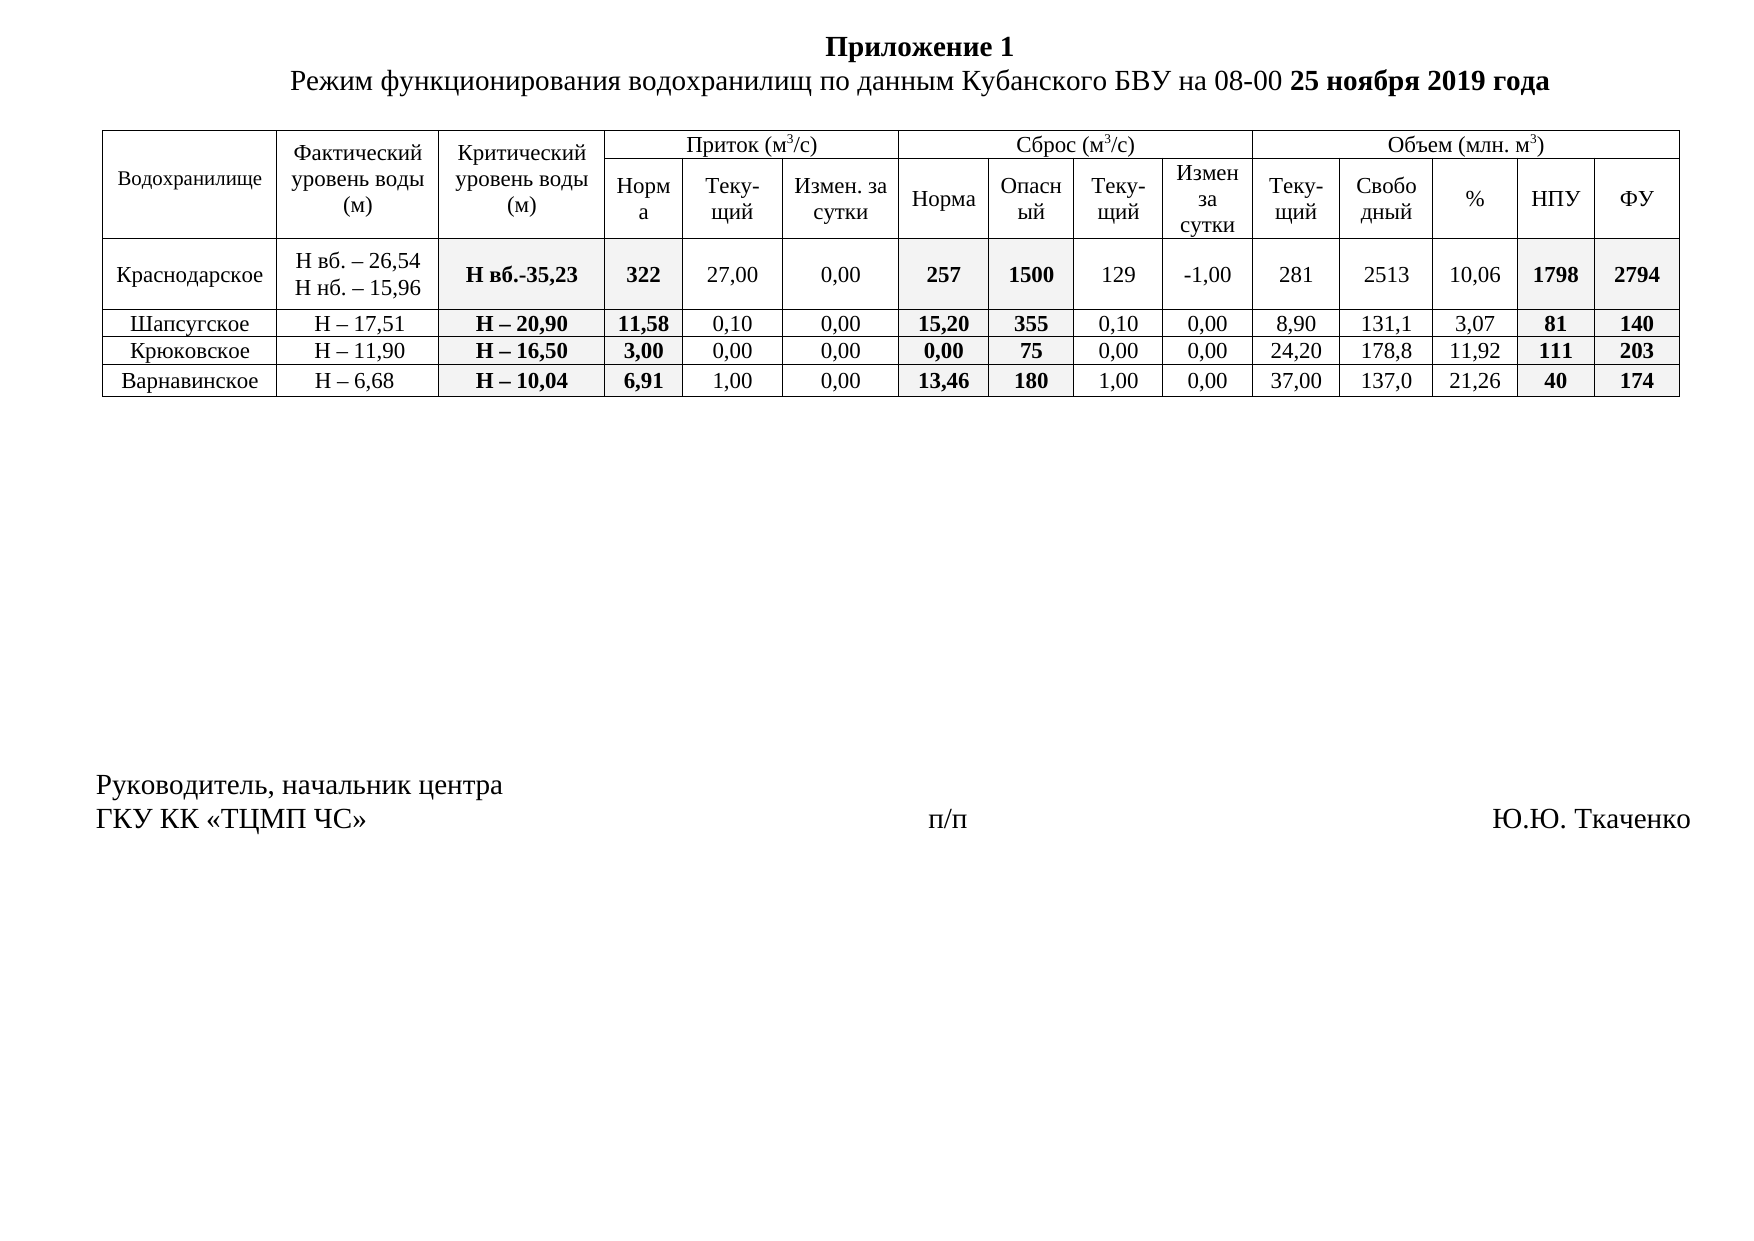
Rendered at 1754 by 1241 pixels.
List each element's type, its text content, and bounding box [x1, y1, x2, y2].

table_cell 37,00 [1253, 365, 1339, 396]
table_header Объем (млн. м3) [1253, 131, 1679, 158]
table_cell 13,46 [899, 365, 988, 396]
table_cell 0,00 [1163, 337, 1252, 364]
table_cell 129 [1074, 239, 1162, 309]
table_header Приток (м3/с) [605, 131, 898, 158]
text Приложение 1 [59, 29, 1707, 63]
table_cell Теку-щий [1074, 159, 1162, 238]
table_cell 75 [989, 337, 1073, 364]
table_cell Опасный [989, 159, 1073, 238]
table_cell ФУ [1595, 159, 1679, 238]
table_cell 257 [899, 239, 988, 309]
table_cell 2513 [1340, 239, 1432, 309]
table_cell Измен за сутки [1163, 159, 1252, 238]
table_cell 40 [1518, 365, 1594, 396]
table_cell Н – 6,68 [277, 365, 438, 396]
table_cell Н вб.-35,23 [439, 239, 604, 309]
table_cell 0,10 [683, 310, 782, 336]
table_cell 1,00 [1074, 365, 1162, 396]
table_cell 131,1 [1340, 310, 1432, 336]
table_cell Н – 11,90 [277, 337, 438, 364]
table_cell Н – 16,50 [439, 337, 604, 364]
table_header Водохранилище [103, 131, 276, 238]
table_cell 0,00 [1074, 337, 1162, 364]
table_cell 111 [1518, 337, 1594, 364]
table_cell Шапсугское [103, 310, 276, 336]
table_header Сброс (м3/с) [899, 131, 1252, 158]
table_cell 81 [1518, 310, 1594, 336]
table_cell 0,00 [783, 239, 898, 309]
table_cell 15,20 [899, 310, 988, 336]
table_cell Н – 20,90 [439, 310, 604, 336]
table_cell 0,00 [1163, 365, 1252, 396]
text ГКУ КК «ТЦМП ЧС» п/п Ю.Ю. Ткаченко [59, 801, 1707, 834]
table_cell 10,06 [1433, 239, 1517, 309]
table_cell 0,00 [683, 337, 782, 364]
table_cell 2794 [1595, 239, 1679, 309]
table_cell 140 [1595, 310, 1679, 336]
table_cell 3,00 [605, 337, 682, 364]
text Руководитель, начальник центра [59, 767, 1707, 801]
table_cell 322 [605, 239, 682, 309]
table_cell 0,00 [783, 337, 898, 364]
table_cell 355 [989, 310, 1073, 336]
table_cell 0,00 [899, 337, 988, 364]
table_cell 0,00 [783, 365, 898, 396]
table_cell Н – 10,04 [439, 365, 604, 396]
table_cell Варнавинское [103, 365, 276, 396]
table_cell 1798 [1518, 239, 1594, 309]
table_cell НПУ [1518, 159, 1594, 238]
table_cell 11,92 [1433, 337, 1517, 364]
table_cell 0,00 [783, 310, 898, 336]
table_cell 24,20 [1253, 337, 1339, 364]
table_cell 6,91 [605, 365, 682, 396]
table_cell 137,0 [1340, 365, 1432, 396]
table_cell 1500 [989, 239, 1073, 309]
table_cell Крюковское [103, 337, 276, 364]
table_cell Н вб. – 26,54 Н нб. – 15,96 [277, 239, 438, 309]
table_cell 178,8 [1340, 337, 1432, 364]
table_cell 203 [1595, 337, 1679, 364]
table_cell Измен. за сутки [783, 159, 898, 238]
table_cell % [1433, 159, 1517, 238]
table_cell Норма [605, 159, 682, 238]
table_cell Норма [899, 159, 988, 238]
table_cell 8,90 [1253, 310, 1339, 336]
table_cell Н – 17,51 [277, 310, 438, 336]
table_cell Свободный [1340, 159, 1432, 238]
table_cell 3,07 [1433, 310, 1517, 336]
table_cell 180 [989, 365, 1073, 396]
table_cell 27,00 [683, 239, 782, 309]
table_cell 281 [1253, 239, 1339, 309]
table_cell 174 [1595, 365, 1679, 396]
table_header Фактический уровень воды (м) [277, 131, 438, 238]
table_cell 11,58 [605, 310, 682, 336]
table_cell 0,10 [1074, 310, 1162, 336]
table_cell 1,00 [683, 365, 782, 396]
table_header Критический уровень воды (м) [439, 131, 604, 238]
table_cell Теку-щий [683, 159, 782, 238]
table_cell Краснодарское [103, 239, 276, 309]
text Режим функционирования водохранилищ по данным Кубанского БВУ на 08-00 25 ноября 2019 года [59, 63, 1707, 97]
table_cell 0,00 [1163, 310, 1252, 336]
table_cell -1,00 [1163, 239, 1252, 309]
table_cell Теку-щий [1253, 159, 1339, 238]
table_cell 21,26 [1433, 365, 1517, 396]
